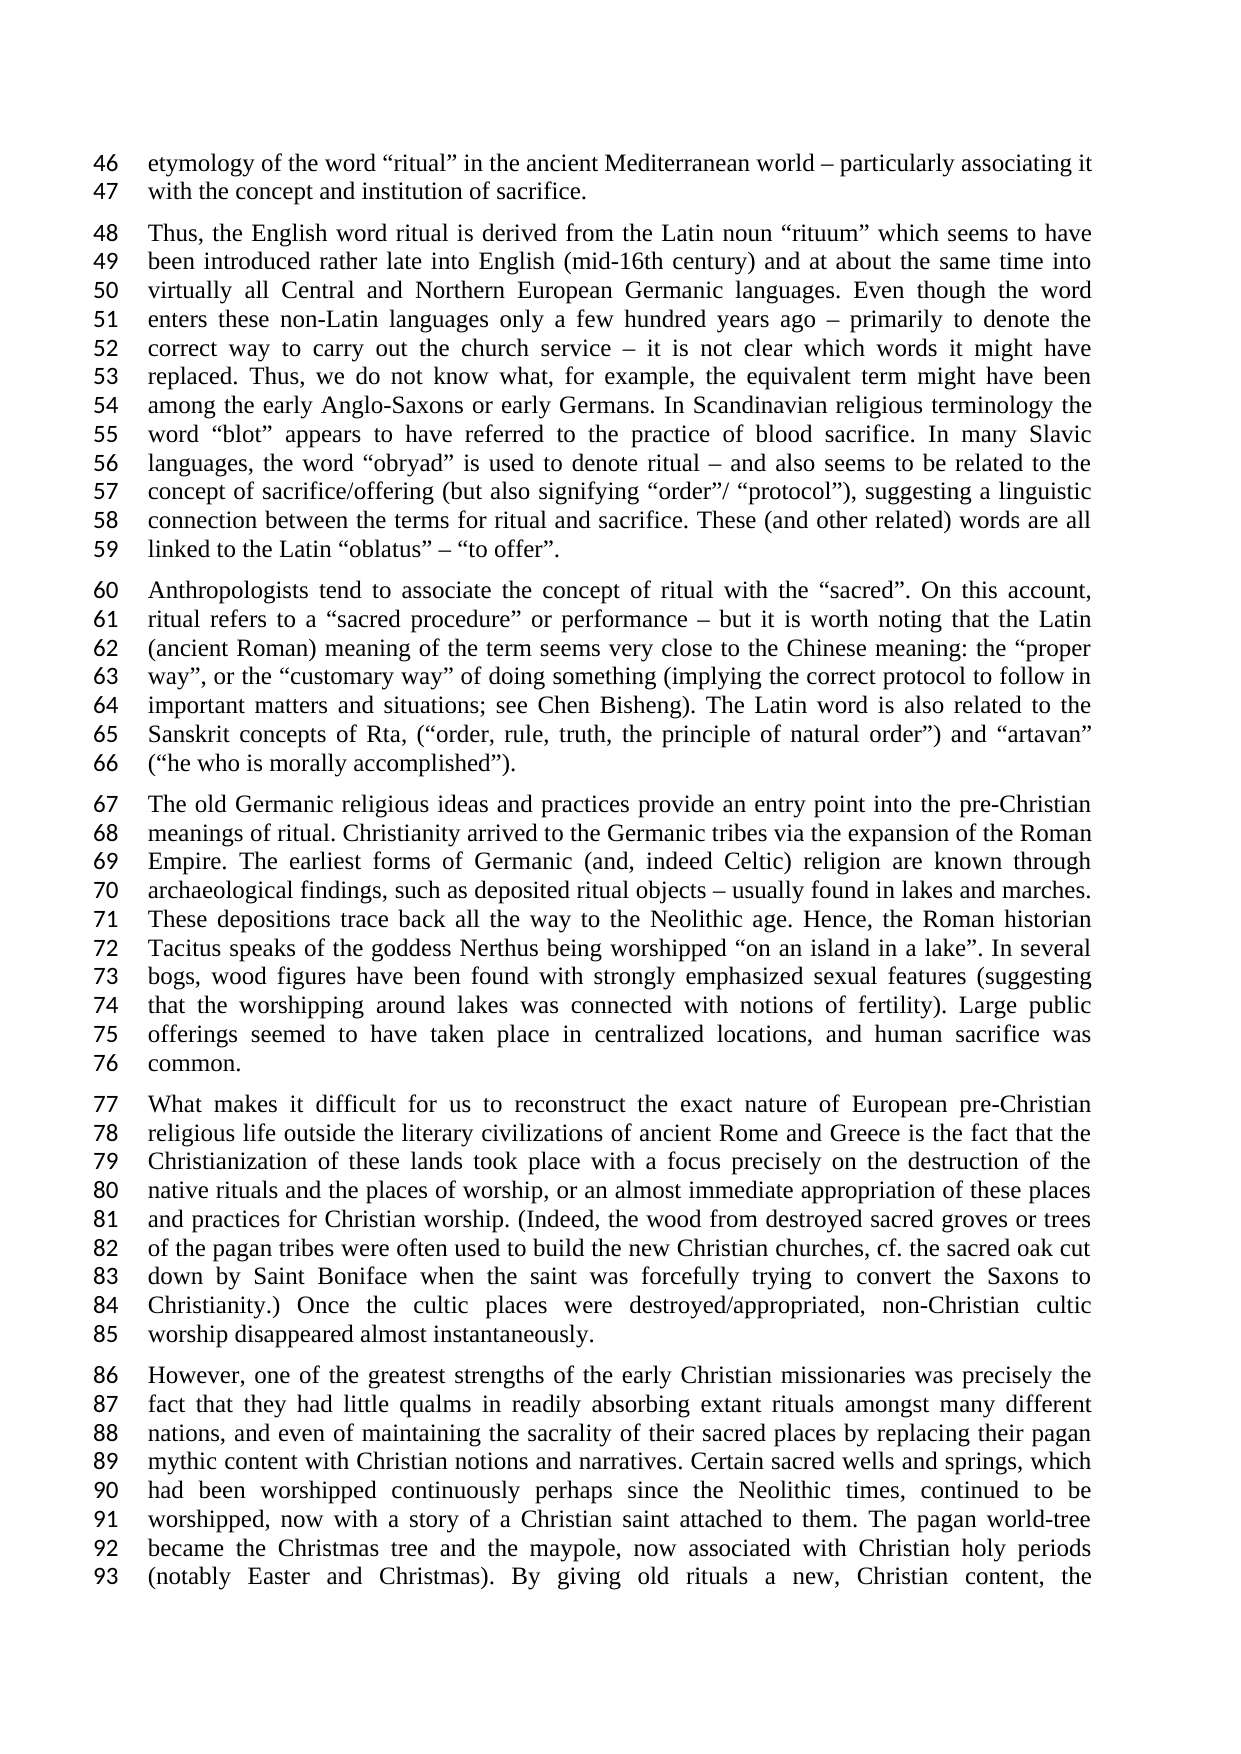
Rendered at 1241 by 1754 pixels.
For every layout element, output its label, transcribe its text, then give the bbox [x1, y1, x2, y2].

text The old Germanic religious ideas and practices provide an entry point into the pre-Christian meanings of ritual. Christianity arrived to the Germanic tribes via the expansion of the Roman Empire. The earliest forms of Germanic (and, indeed Celtic) religion are known through archaeological findings, such as deposited ritual objects – usually found in lakes and marches. These depositions trace back all the way to the Neolithic age. Hence, the Roman historian Tacitus speaks of the goddess Nerthus being worshipped “on an island in a lake”. In several bogs, wood figures have been found with strongly emphasized sexual features (suggesting that the worshipping around lakes was connected with notions of fertility). Large public offerings seemed to have taken place in centralized locations, and human sacrifice was common. [148, 789, 1093, 1076]
text Anthropologists tend to associate the concept of ritual with the “sacred”. On this account, ritual refers to a “sacred procedure” or performance – but it is worth noting that the Latin (ancient Roman) meaning of the term seems very close to the Chinese meaning: the “proper way”, or the “customary way” of doing something (implying the correct protocol to follow in important matters and situations; see Chen Bisheng). The Latin word is also related to the Sanskrit concepts of Rta, (“order, rule, truth, the principle of natural order”) and “artavan” (“he who is morally accomplished”). [148, 575, 1093, 776]
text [148, 148, 1093, 205]
text Thus, the English word ritual is derived from the Latin noun “rituum” which seems to have been introduced rather late into English (mid-16th century) and at about the same time into virtually all Central and Northern European Germanic languages. Even though the word enters these non-Latin languages only a few hundred years ago – primarily to denote the correct way to carry out the church service – it is not clear which words it might have replaced. Thus, we do not know what, for example, the equivalent term might have been among the early Anglo-Saxons or early Germans. In Scandinavian religious terminology the word “blot” appears to have referred to the practice of blood sacrifice. In many Slavic languages, the word “obryad” is used to denote ritual – and also seems to be related to the concept of sacrifice/offering (but also signifying “order”/ “protocol”), suggesting a linguistic connection between the terms for ritual and sacrifice. These (and other related) words are all linked to the Latin “oblatus” – “to offer”. [148, 218, 1093, 563]
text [148, 1360, 1093, 1590]
text What makes it difficult for us to reconstruct the exact nature of European pre-Christian religious life outside the literary civilizations of ancient Rome and Greece is the fact that the Christianization of these lands took place with a focus precisely on the destruction of the native rituals and the places of worship, or an almost immediate appropriation of these places and practices for Christian worship. (Indeed, the wood from destroyed sacred groves or trees of the pagan tribes were often used to build the new Christian churches, cf. the sacred oak cut down by Saint Boniface when the saint was forcefully trying to convert the Saxons to Christianity.) Once the cultic places were destroyed/appropriated, non-Christian cultic worship disappeared almost instantaneously. [148, 1089, 1093, 1348]
